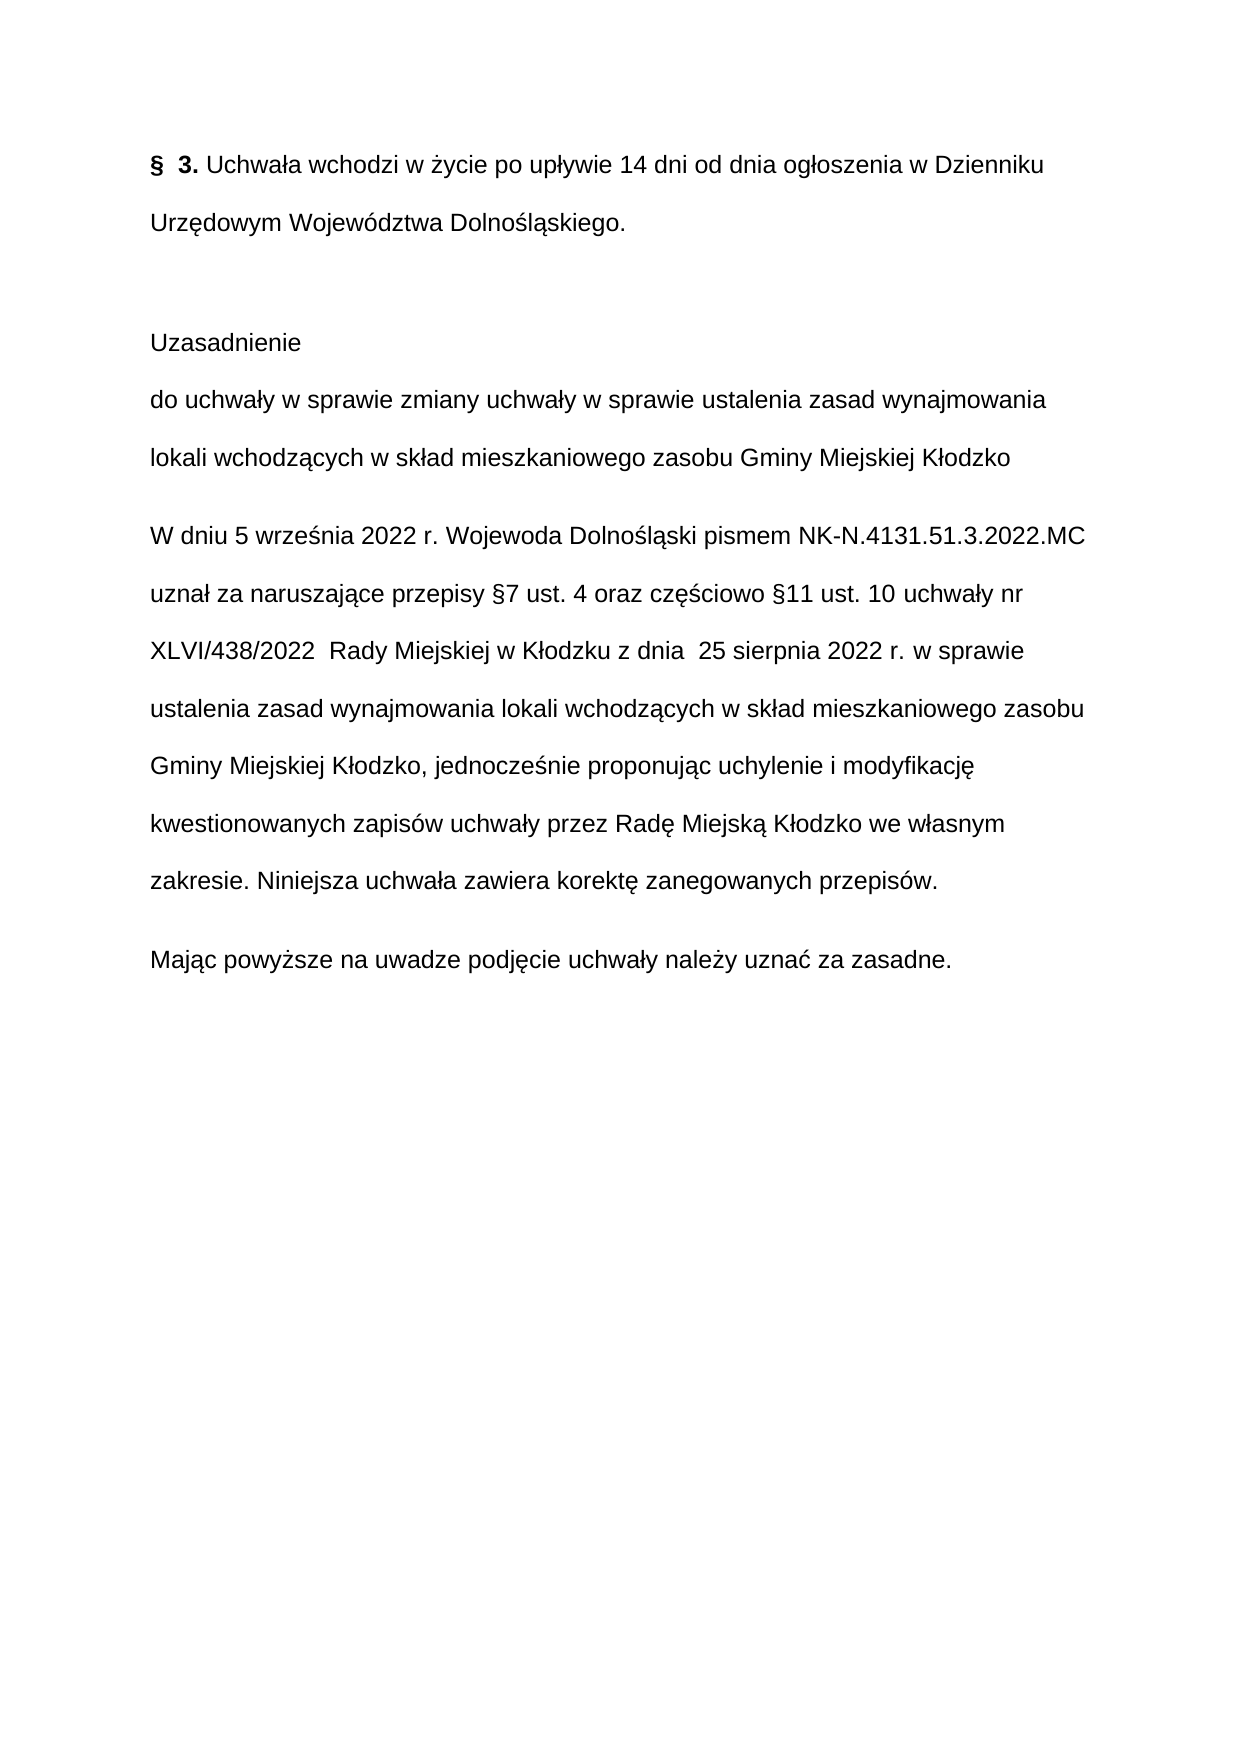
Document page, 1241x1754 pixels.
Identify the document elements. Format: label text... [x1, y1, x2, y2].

text do uchwały w sprawie zmiany uchwały w sprawie ustalenia zasad wynajmowania lokali wchodzących w skład mieszkaniowego zasobu Gminy Miejskiej Kłodzko [150, 385, 1090, 472]
text Mając powyższe na uwadze podjęcie uchwały należy uznać za zasadne. [150, 944, 1090, 973]
text Uzasadnienie [150, 328, 1090, 357]
text § 3. Uchwała wchodzi w życie po upływie 14 dni od dnia ogłoszenia w Dzienniku Urzędowym Województwa Dolnośląskiego. [150, 150, 1090, 236]
text W dniu 5 września 2022 r. Wojewoda Dolnośląski pismem NK-N.4131.51.3.2022.MC uznał za naruszające przepisy §7 ust. 4 oraz częściowo §11 ust. 10 uchwały nr XLVI/438/2022 Rady Miejskiej w Kłodzku z dnia 25 sierpnia 2022 r. w sprawie ustalenia zasad wynajmowania lokali wchodzących w skład mieszkaniowego zasobu Gminy Miejskiej Kłodzko, jednocześnie proponując uchylenie i modyfikację kwestionowanych zapisów uchwały przez Radę Miejską Kłodzko we własnym zakresie. Niniejsza uchwała zawiera korektę zanegowanych przepisów. [150, 521, 1090, 895]
